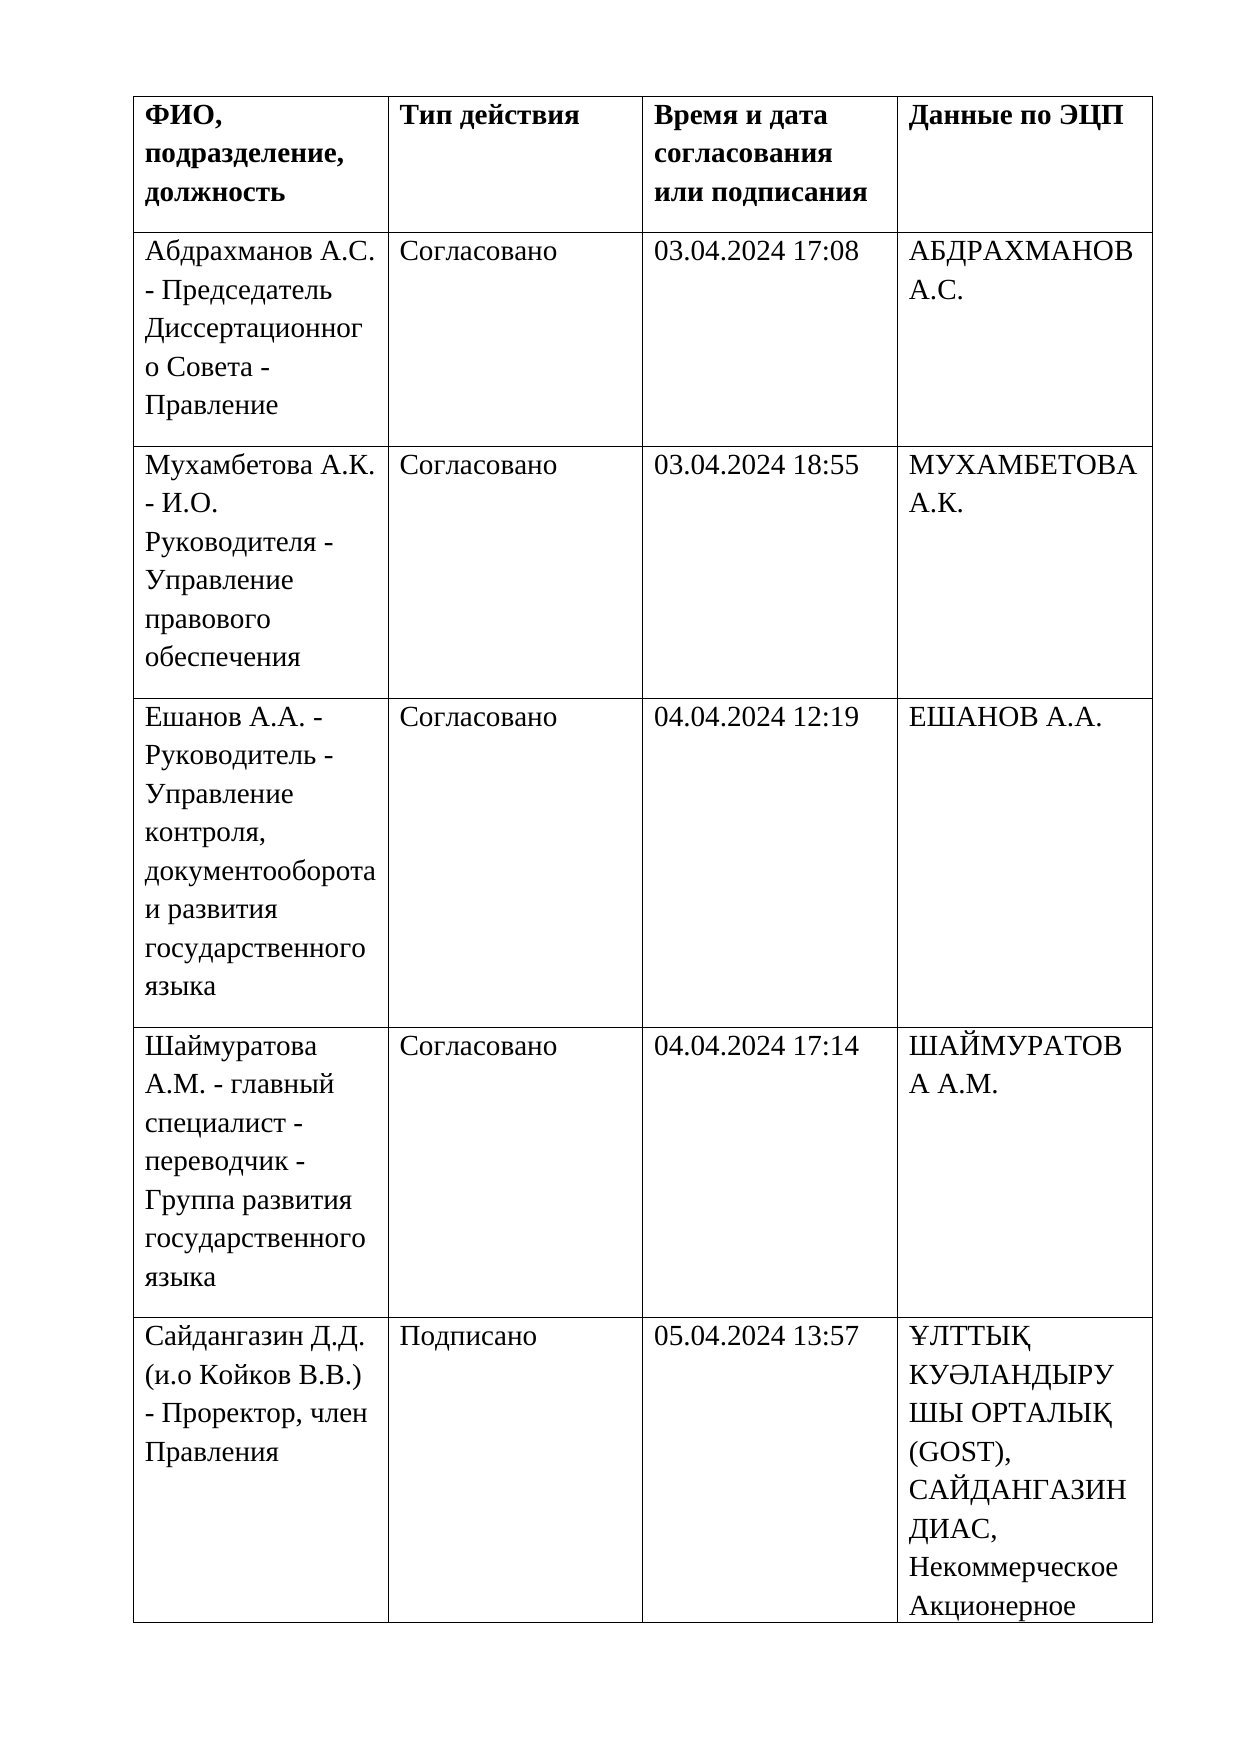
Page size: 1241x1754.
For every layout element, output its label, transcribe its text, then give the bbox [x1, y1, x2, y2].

table_cell Согласовано [389, 699, 642, 1027]
table_cell 03.04.2024 18:55 [643, 447, 897, 698]
table_cell АБДРАХМАНОВ А.С. [898, 233, 1152, 446]
table_cell 04.04.2024 12:19 [643, 699, 897, 1027]
table_cell ЕШАНОВ А.А. [898, 699, 1152, 1027]
table_cell Согласовано [389, 447, 642, 698]
table_cell Ешанов А.А. - Руководитель - Управление контроля, документооборота и развития государственного языка [134, 699, 388, 1027]
table_cell МУХАМБЕТОВА А.К. [898, 447, 1152, 698]
table_cell Согласовано [389, 233, 642, 446]
table_cell 03.04.2024 17:08 [643, 233, 897, 446]
table_header Время и дата согласования или подписания [643, 97, 897, 232]
table_cell Подписано [389, 1318, 642, 1622]
table_cell ШАЙМУРАТОВА А.М. [898, 1028, 1152, 1317]
table_cell Согласовано [389, 1028, 642, 1317]
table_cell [898, 1318, 1152, 1622]
table_cell Абдрахманов А.С. - Председатель Диссертационного Совета - Правление [134, 233, 388, 446]
table_header ФИО, подразделение, должность [134, 97, 388, 232]
table_cell Шаймуратова А.М. - главный специалист - переводчик - Группа развития государственного языка [134, 1028, 388, 1317]
table_header Данные по ЭЦП [898, 97, 1152, 232]
table_cell 05.04.2024 13:57 [643, 1318, 897, 1622]
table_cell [134, 1318, 388, 1622]
table_cell Мухамбетова А.К. - И.О. Руководителя - Управление правового обеспечения [134, 447, 388, 698]
table_header Тип действия [389, 97, 642, 232]
table_cell 04.04.2024 17:14 [643, 1028, 897, 1317]
